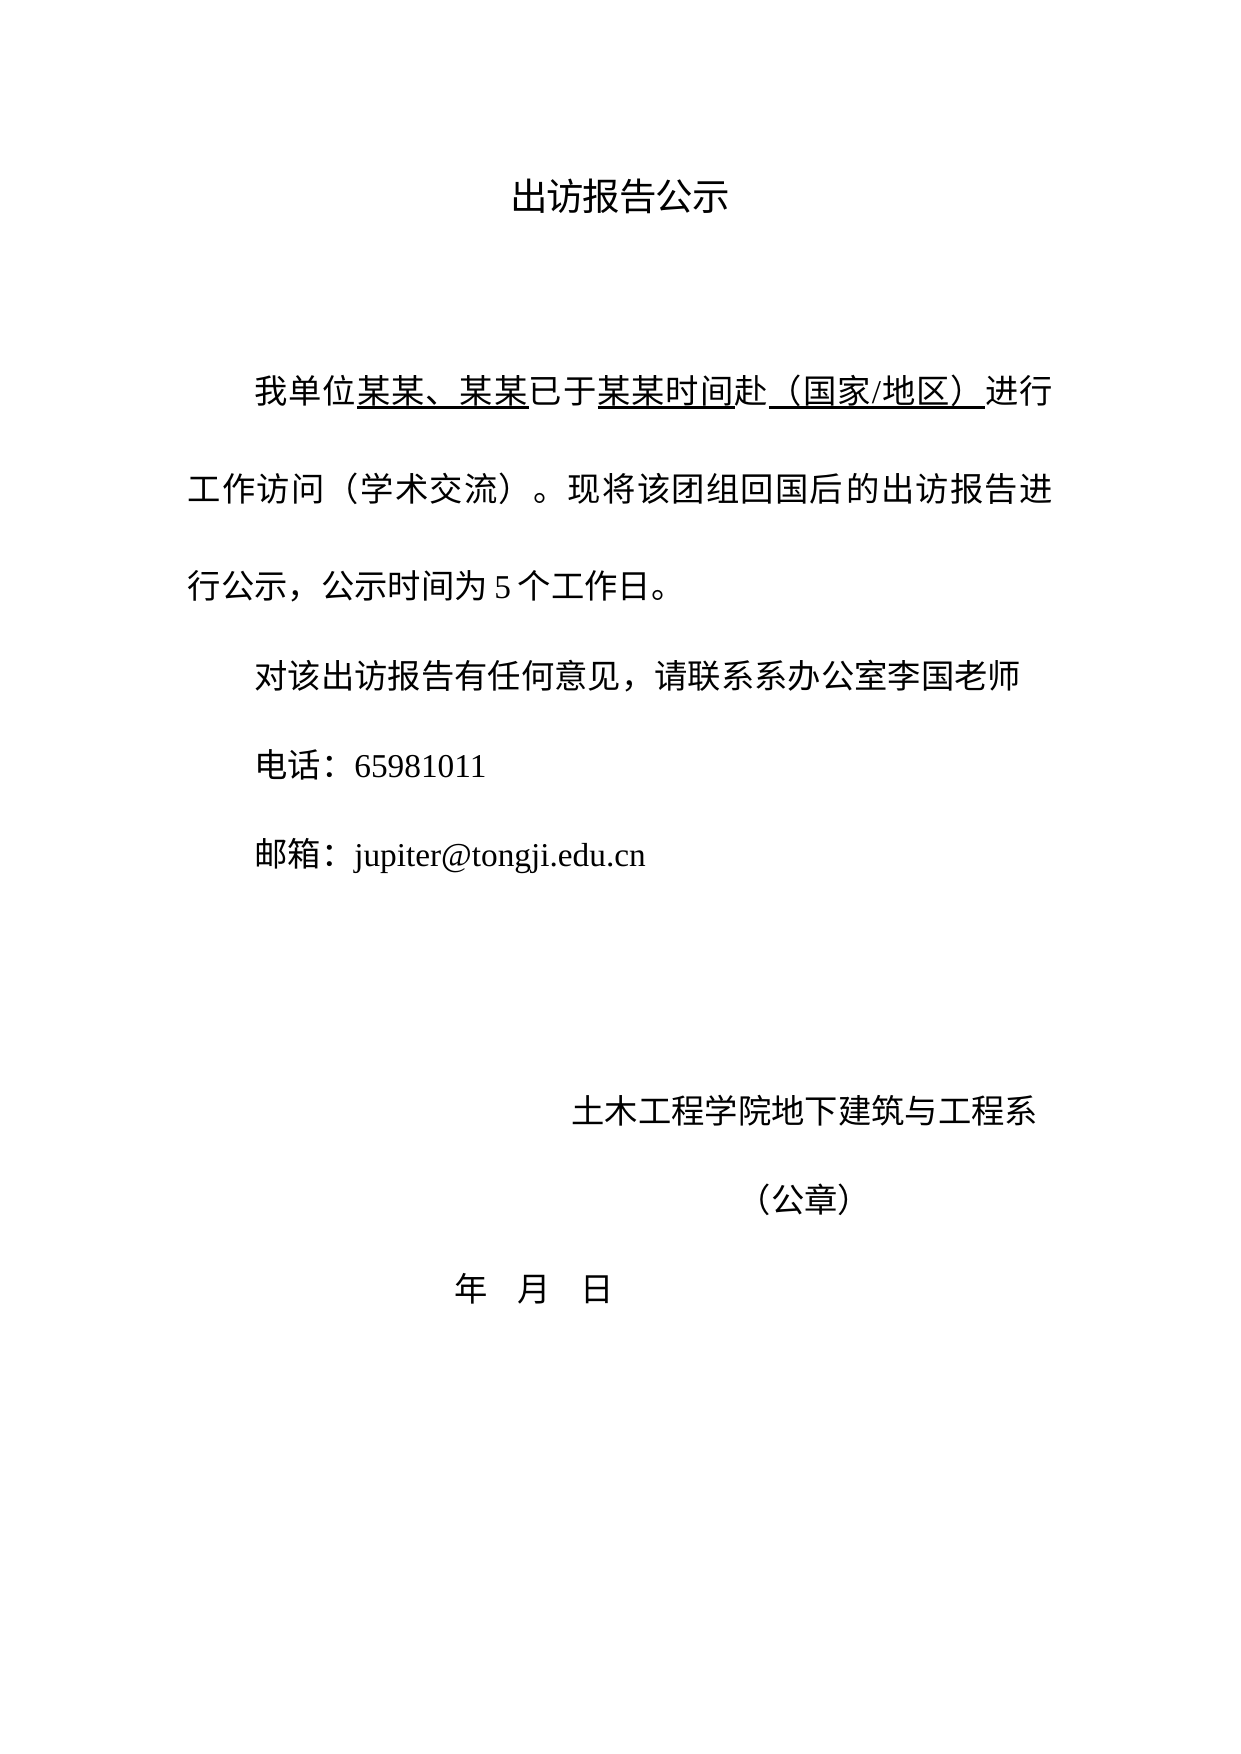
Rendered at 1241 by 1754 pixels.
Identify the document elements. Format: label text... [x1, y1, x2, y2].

text 我单位某某、某某已于某某时间赴（国家/地区）进行工作访问（学术交流）。现将该团组回国后的出访报告进行公示，公示时间为5个工作日。 [187, 357, 1053, 617]
text （公章） [187, 1166, 1053, 1231]
text 年 月 日 [187, 1255, 1053, 1320]
text 土木工程学院地下建筑与工程系 [187, 1077, 1053, 1142]
text 电话：65981011 [187, 730, 1053, 795]
text 邮箱：jupiter@tongji.edu.cn [187, 819, 1053, 884]
text 对该出访报告有任何意见，请联系系办公室李国老师 [187, 641, 1053, 706]
text 出访报告公示 [187, 162, 1053, 227]
